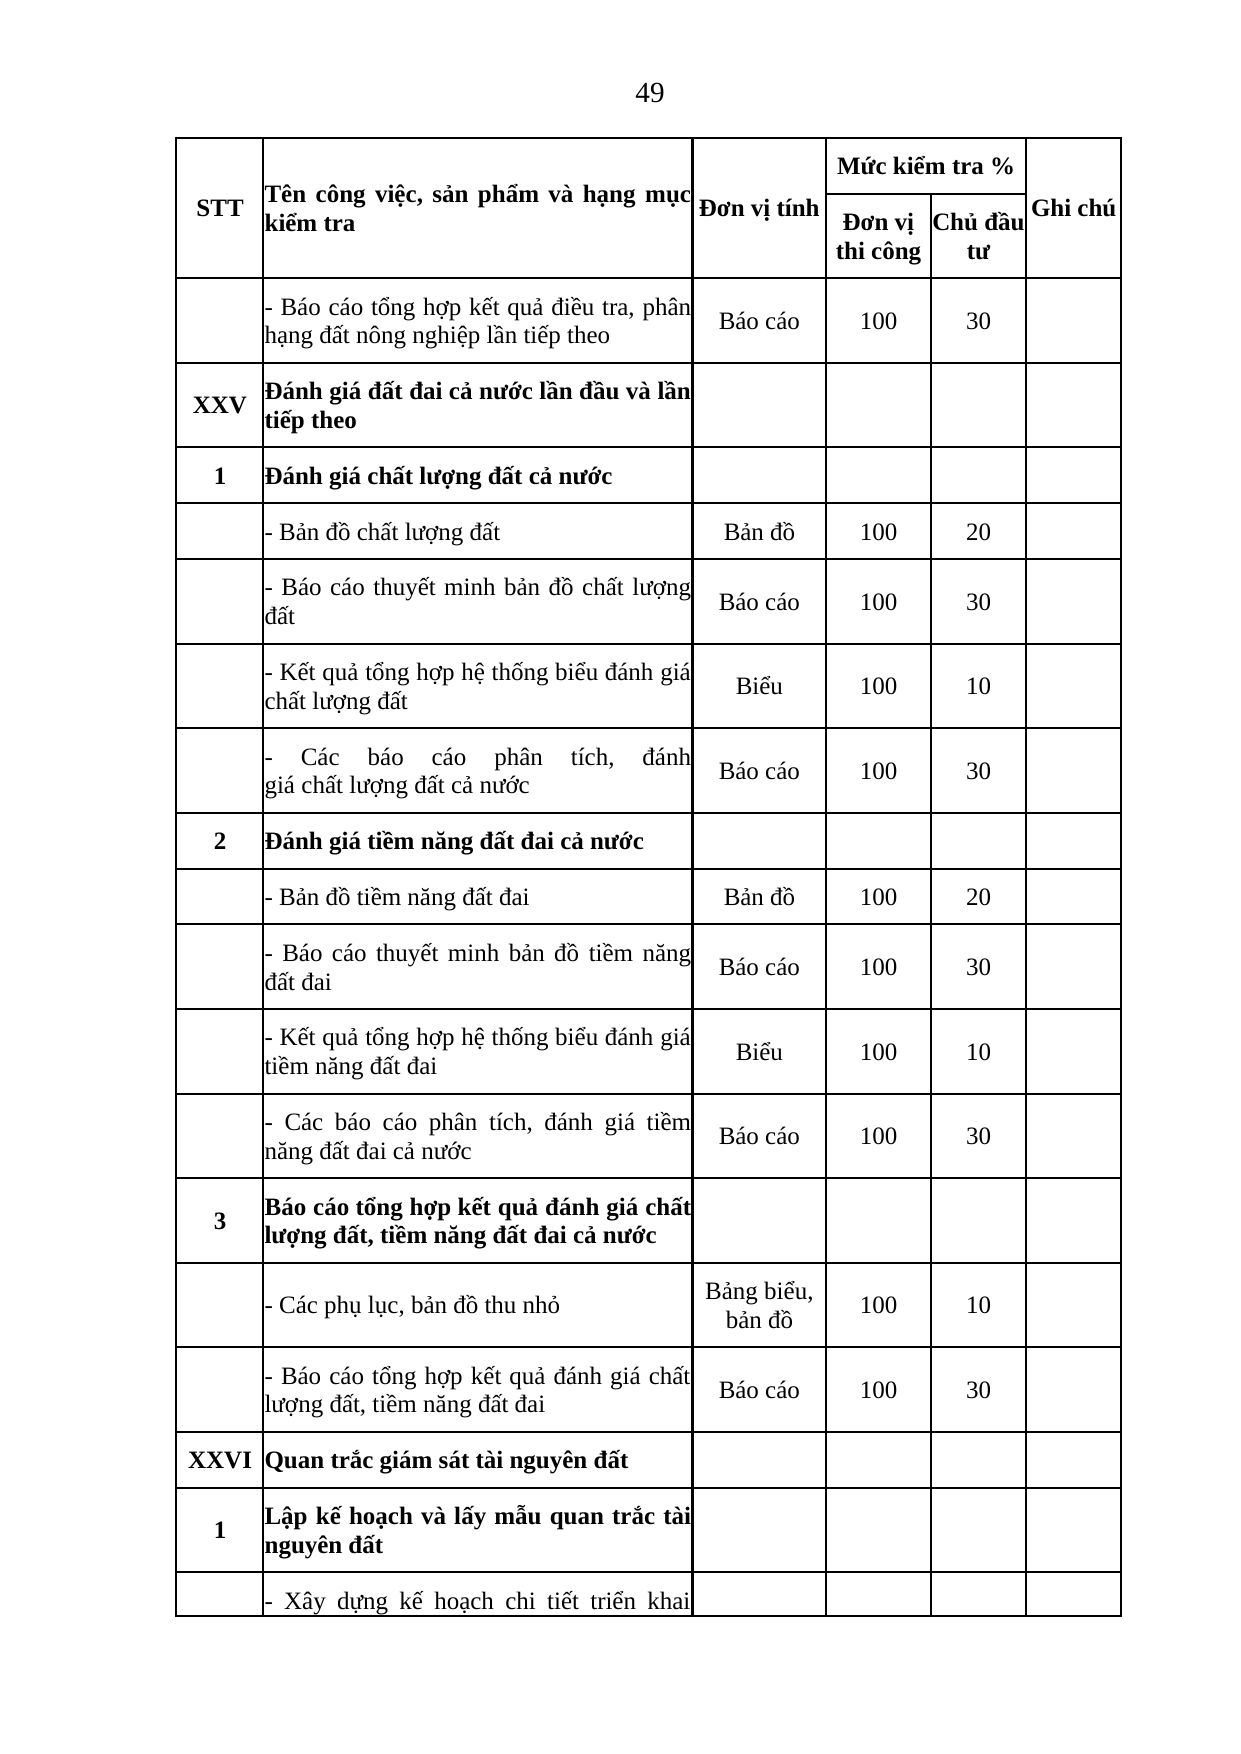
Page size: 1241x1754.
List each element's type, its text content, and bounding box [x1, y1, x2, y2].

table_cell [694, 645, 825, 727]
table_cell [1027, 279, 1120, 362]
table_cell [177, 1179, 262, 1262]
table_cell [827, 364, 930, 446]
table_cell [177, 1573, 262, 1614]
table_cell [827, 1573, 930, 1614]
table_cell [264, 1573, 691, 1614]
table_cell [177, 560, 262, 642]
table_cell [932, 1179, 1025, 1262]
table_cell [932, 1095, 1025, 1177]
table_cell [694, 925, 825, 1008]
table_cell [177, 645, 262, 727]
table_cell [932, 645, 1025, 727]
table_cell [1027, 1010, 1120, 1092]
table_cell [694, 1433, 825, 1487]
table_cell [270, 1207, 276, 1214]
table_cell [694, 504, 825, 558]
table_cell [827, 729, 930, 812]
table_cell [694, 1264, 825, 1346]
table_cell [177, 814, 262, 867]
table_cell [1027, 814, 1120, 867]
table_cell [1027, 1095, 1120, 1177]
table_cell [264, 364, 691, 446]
table_cell Chủ đầu tư [932, 195, 1025, 277]
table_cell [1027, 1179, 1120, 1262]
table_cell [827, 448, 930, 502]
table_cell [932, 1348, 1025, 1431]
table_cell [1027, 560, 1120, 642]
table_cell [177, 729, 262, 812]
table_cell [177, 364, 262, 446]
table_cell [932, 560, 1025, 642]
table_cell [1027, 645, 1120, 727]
table_header Mức kiểm tra % [827, 139, 1025, 192]
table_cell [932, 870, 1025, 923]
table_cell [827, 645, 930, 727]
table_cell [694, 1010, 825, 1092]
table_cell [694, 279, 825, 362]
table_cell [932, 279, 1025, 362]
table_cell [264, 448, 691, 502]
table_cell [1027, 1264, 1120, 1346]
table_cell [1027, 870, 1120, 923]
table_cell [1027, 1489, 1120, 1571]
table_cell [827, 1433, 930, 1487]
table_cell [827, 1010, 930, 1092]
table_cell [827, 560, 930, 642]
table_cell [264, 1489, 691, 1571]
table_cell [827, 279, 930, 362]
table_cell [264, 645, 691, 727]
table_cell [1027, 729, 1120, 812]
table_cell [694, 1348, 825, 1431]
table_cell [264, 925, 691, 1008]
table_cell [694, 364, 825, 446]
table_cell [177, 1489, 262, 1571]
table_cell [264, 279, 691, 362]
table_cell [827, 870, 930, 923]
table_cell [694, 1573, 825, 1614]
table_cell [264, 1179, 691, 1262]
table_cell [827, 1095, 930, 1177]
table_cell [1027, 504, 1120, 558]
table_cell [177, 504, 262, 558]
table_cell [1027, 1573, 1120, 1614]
table_header STT [177, 139, 262, 277]
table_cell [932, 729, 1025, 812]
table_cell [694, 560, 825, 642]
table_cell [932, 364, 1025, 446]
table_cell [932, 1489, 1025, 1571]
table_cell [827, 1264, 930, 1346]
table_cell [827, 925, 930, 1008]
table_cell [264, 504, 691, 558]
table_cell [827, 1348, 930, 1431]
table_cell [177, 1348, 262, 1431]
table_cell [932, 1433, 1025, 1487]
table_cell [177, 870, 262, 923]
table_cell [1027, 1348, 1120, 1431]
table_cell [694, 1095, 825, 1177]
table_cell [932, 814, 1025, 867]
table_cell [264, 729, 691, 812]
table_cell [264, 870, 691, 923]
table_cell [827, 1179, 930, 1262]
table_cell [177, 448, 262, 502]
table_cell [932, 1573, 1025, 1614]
table_header Ghi chú [1027, 139, 1120, 277]
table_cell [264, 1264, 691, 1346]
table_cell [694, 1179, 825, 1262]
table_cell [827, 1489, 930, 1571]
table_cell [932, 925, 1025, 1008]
table_header Đơn vị tính [694, 139, 825, 277]
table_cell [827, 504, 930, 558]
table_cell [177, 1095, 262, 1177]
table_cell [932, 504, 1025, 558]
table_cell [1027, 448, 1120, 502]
table_cell Đơn vị thi công [827, 195, 930, 277]
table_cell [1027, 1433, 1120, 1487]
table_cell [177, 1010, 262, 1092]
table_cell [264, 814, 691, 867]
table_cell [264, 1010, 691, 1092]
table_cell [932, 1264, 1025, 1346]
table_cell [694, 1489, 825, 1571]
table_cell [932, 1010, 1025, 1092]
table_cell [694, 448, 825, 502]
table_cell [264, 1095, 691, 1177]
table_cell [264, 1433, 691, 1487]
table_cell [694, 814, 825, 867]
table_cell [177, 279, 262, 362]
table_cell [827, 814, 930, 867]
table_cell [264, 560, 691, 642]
table_header Tên công việc, sản phẩm và hạng mục kiểm tra [264, 139, 691, 277]
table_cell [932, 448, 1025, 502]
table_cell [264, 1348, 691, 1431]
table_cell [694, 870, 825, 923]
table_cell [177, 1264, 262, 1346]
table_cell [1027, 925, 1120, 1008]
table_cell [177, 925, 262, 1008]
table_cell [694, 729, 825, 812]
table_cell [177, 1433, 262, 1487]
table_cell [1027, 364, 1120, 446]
